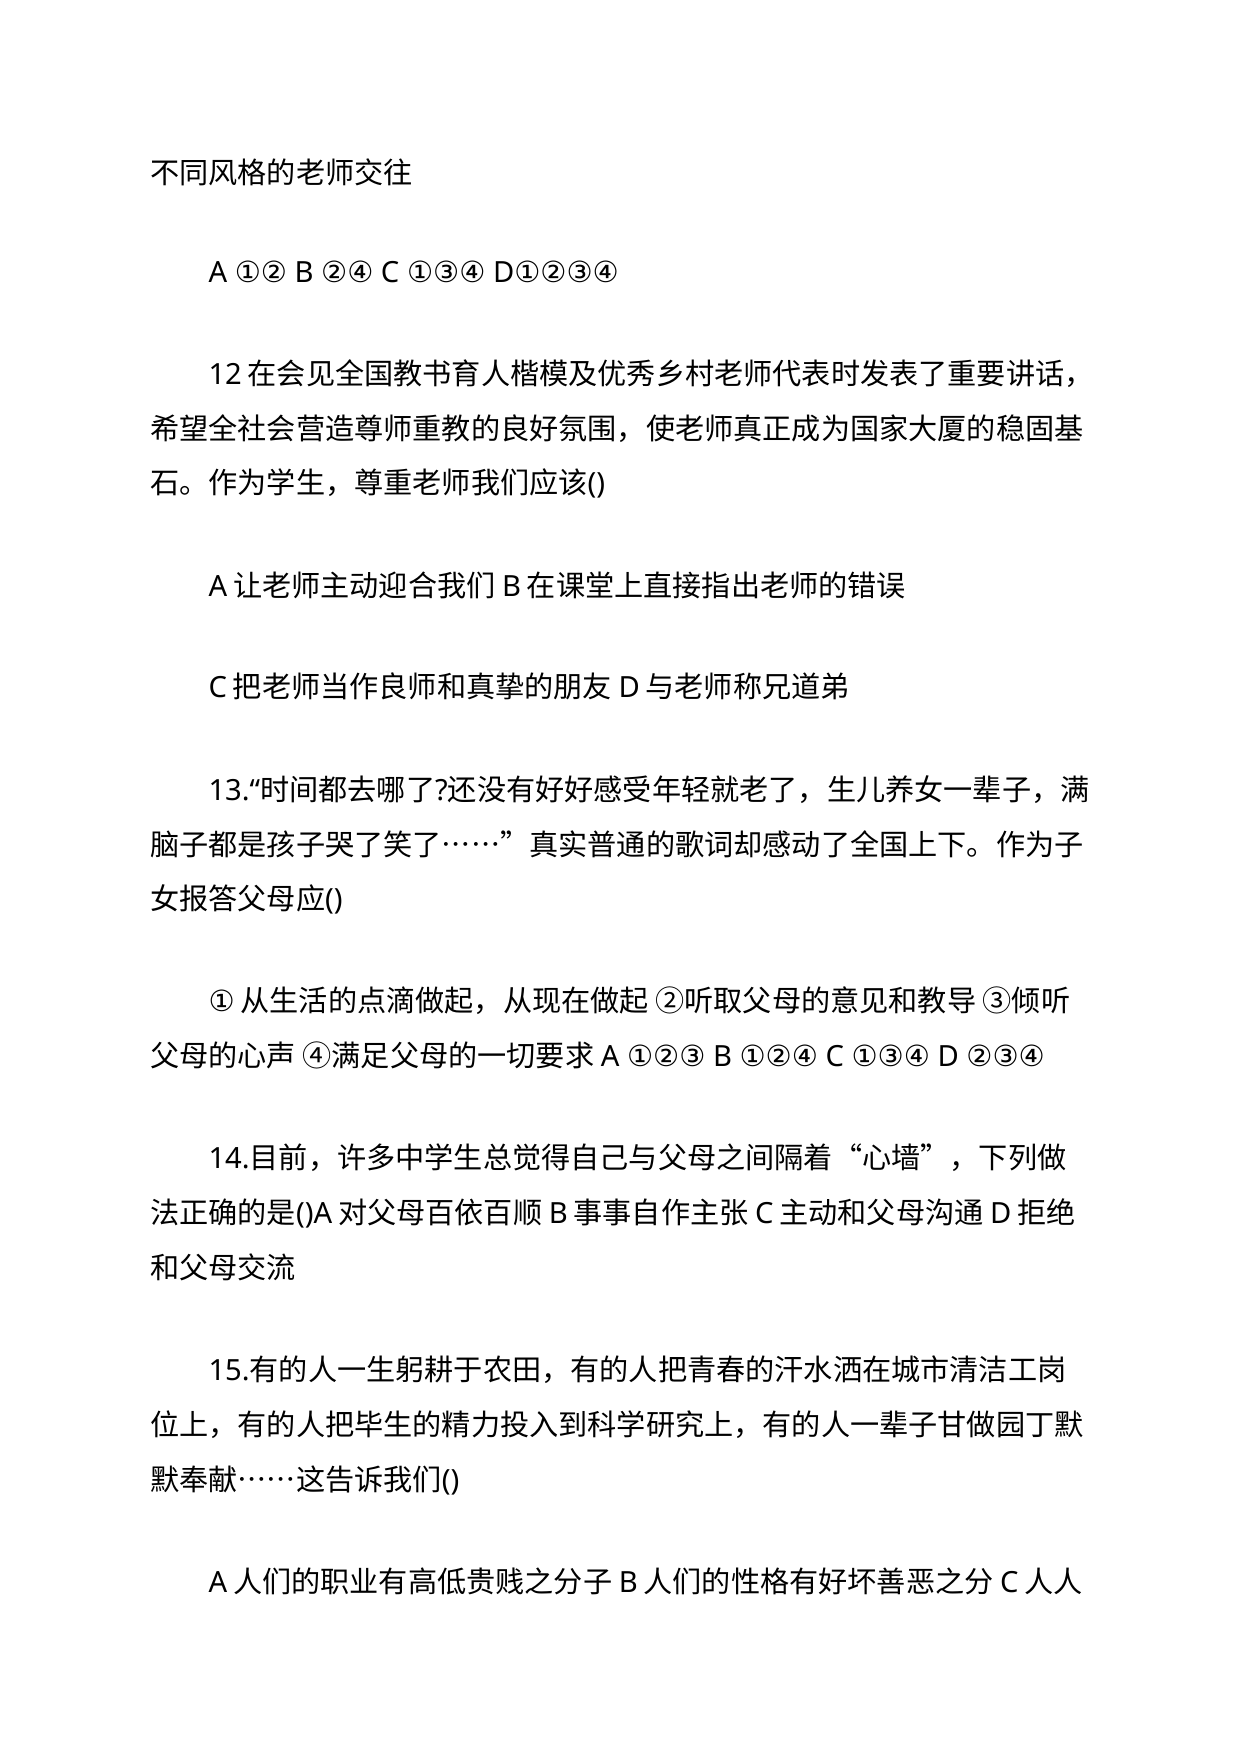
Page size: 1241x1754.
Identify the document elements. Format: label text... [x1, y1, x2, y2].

text ①从生活的点滴做起，从现在做起 ②听取父母的意见和教导 ③倾听父母的心声 ④满足父母的一切要求 A ①②③ B ①②④ C ①③④ D ②③④ [150, 978, 1090, 1075]
text 14.目前，许多中学生总觉得自己与父母之间隔着“心墙”，下列做法正确的是()A对父母百依百顺 B事事自作主张 C主动和父母沟通 D拒绝和父母交流 [150, 1135, 1090, 1287]
text 13.“时间都去哪了?还没有好好感受年轻就老了，生儿养女一辈子，满脑子都是孩子哭了笑了……”真实普通的歌词却感动了全国上下。作为子女报答父母应() [150, 766, 1090, 918]
text C把老师当作良师和真挚的朋友 D与老师称兄道弟 [150, 664, 1090, 706]
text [150, 150, 1090, 192]
text 12在会见全国教书育人楷模及优秀乡村老师代表时发表了重要讲话，希望全社会营造尊师重教的良好氛围，使老师真正成为国家大厦的稳固基石。作为学生，尊重老师我们应该() [150, 350, 1090, 502]
text A ①② B ②④ C ①③④ D①②③④ [150, 252, 1090, 291]
text 15.有的人一生躬耕于农田，有的人把青春的汗水洒在城市清洁工岗位上，有的人把毕生的精力投入到科学研究上，有的人一辈子甘做园丁默默奉献……这告诉我们() [150, 1347, 1090, 1499]
text A让老师主动迎合我们 B在课堂上直接指出老师的错误 [150, 562, 1090, 604]
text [150, 1558, 1090, 1601]
